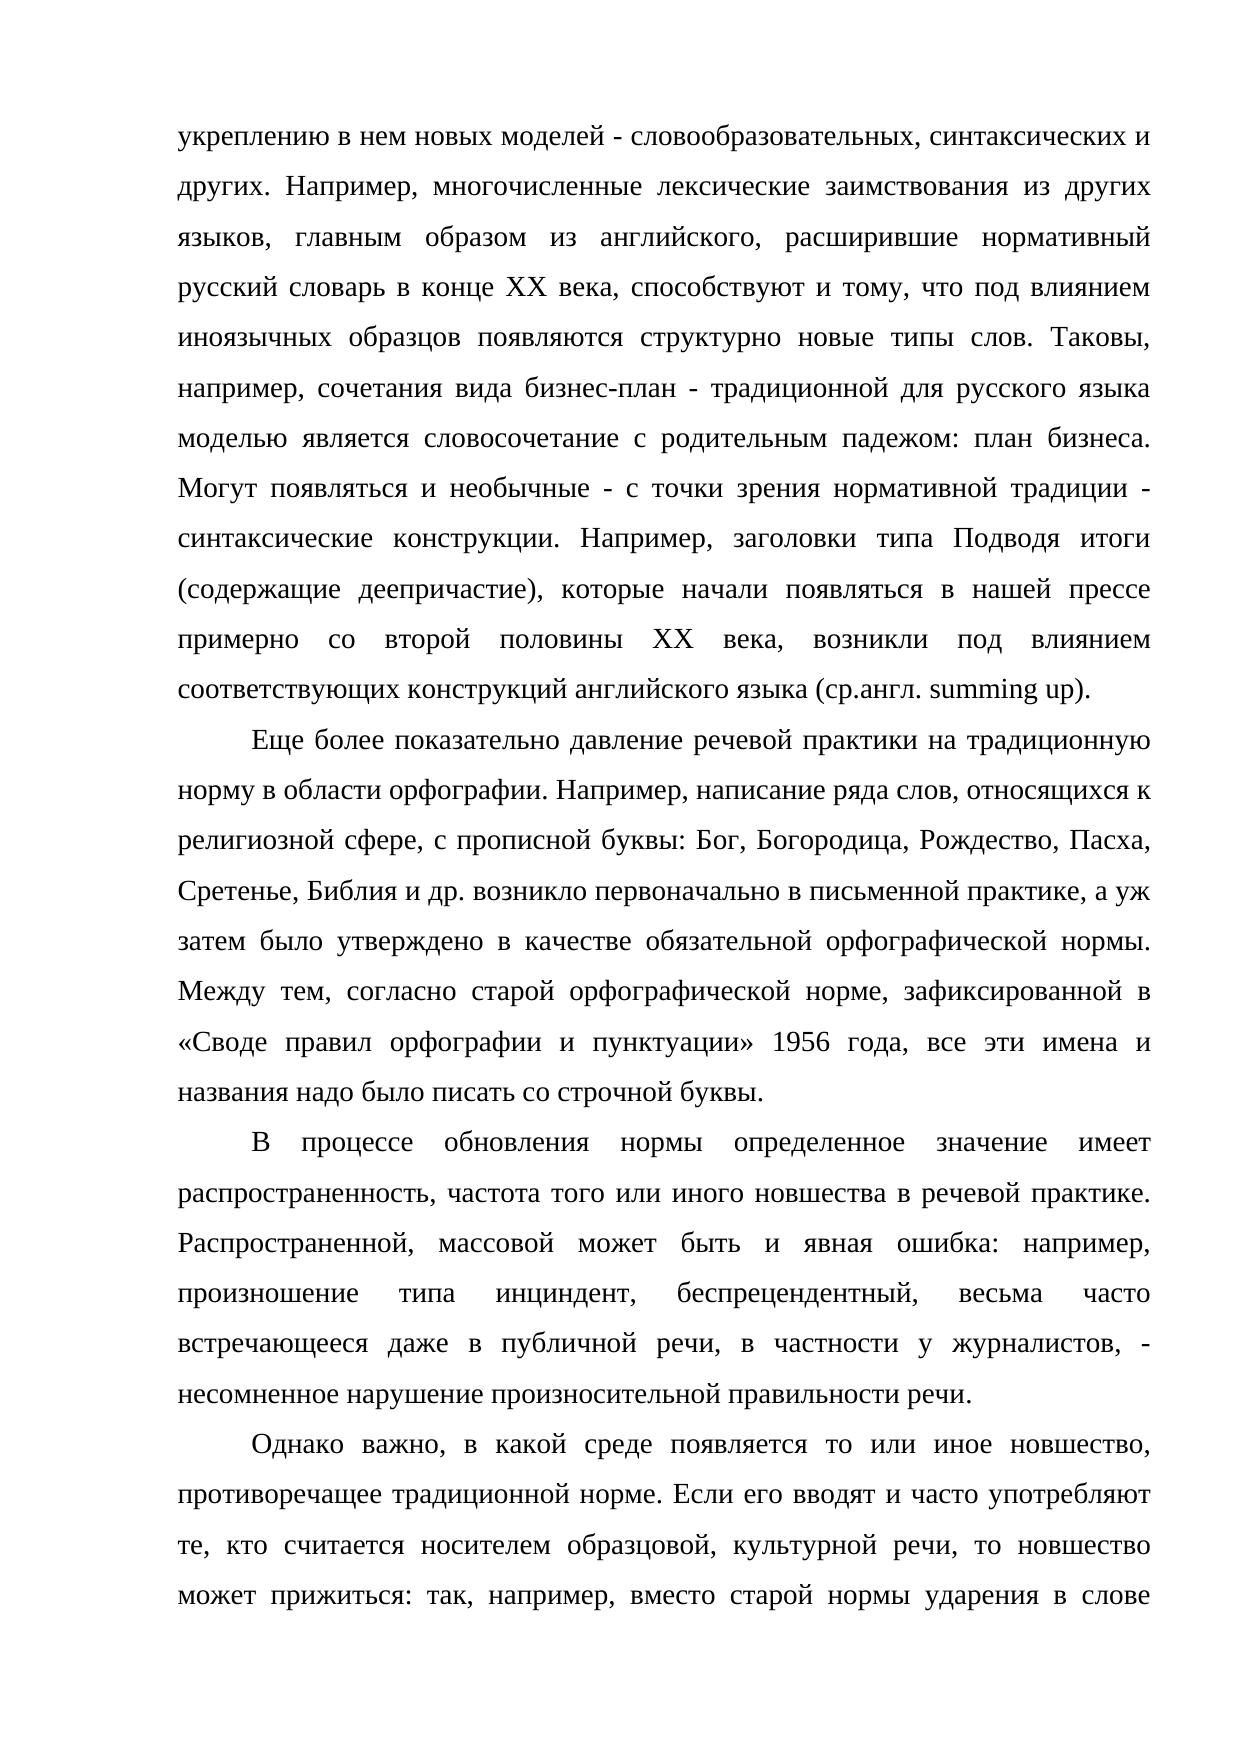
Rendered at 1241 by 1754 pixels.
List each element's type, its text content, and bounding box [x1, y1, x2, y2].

text Еще более показательно давление речевой практики на традиционную норму в области орфографии. Например, написание ряда слов, относящихся к религиозной сфере, с прописной буквы: Бог, Богородица, Рождество, Пасха, Сретенье, Библия и др. возникло первоначально в письменной практике, а уж затем было утверждено в качестве обязательной орфографической нормы. Между тем, согласно старой орфографической норме, зафиксированной в «Своде правил орфографии и пунктуации» 1956 года, все эти имена и названия надо было писать со строчной буквы. [177, 722, 1152, 1108]
text В процессе обновления нормы определенное значение имеет распространенность, частота того или иного новшества в речевой практике. Распространенной, массовой может быть и явная ошибка: например, произношение типа инциндент, беспрецендентный, весьма часто встречающееся даже в публичной речи, в частности у журналистов, - несомненное нарушение произносительной правильности речи. [177, 1124, 1152, 1409]
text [177, 118, 1152, 705]
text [177, 1426, 1152, 1611]
